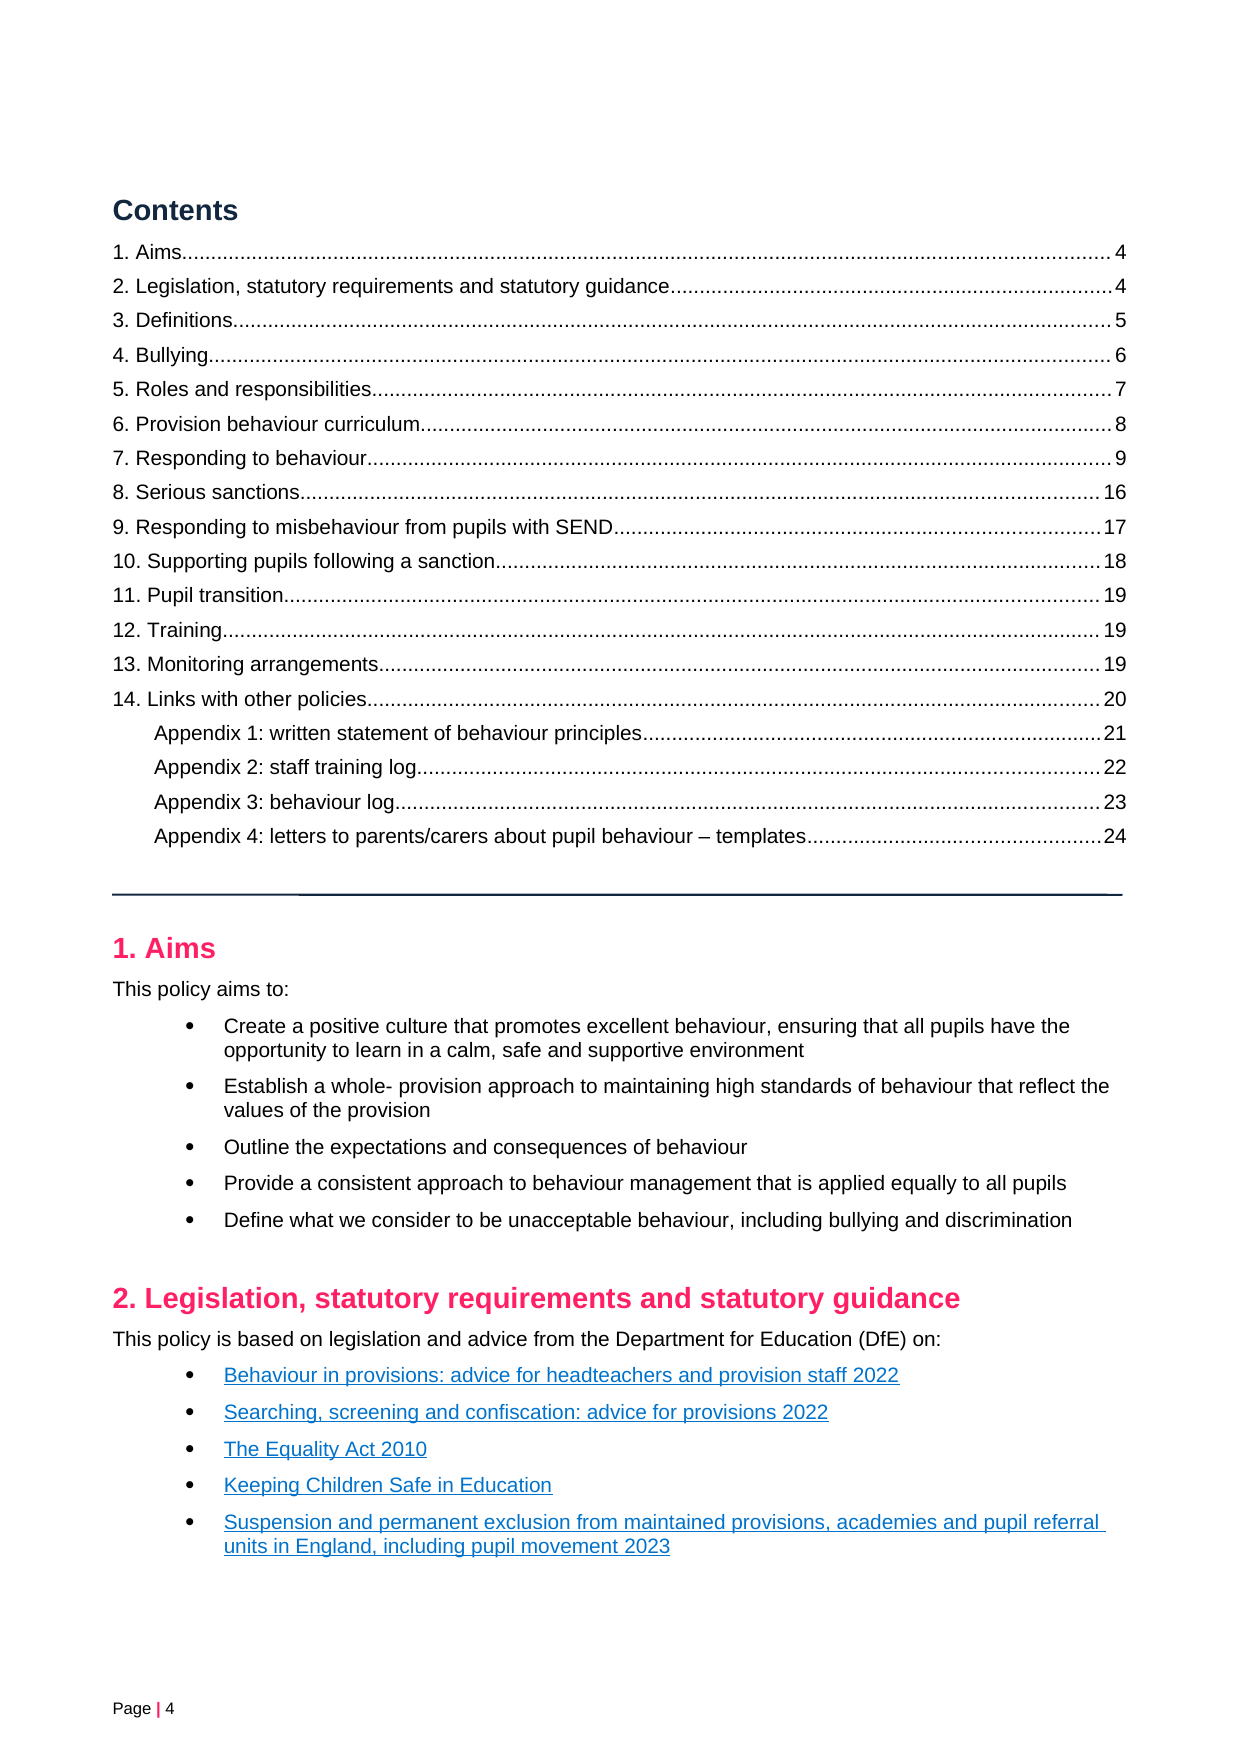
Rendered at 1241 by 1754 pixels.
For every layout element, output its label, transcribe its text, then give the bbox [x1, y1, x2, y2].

text Behaviour in provisions: advice for headteachers and provision staff 2022 [186, 1363, 1128, 1387]
text Appendix 4: letters to parents/carers about pupil behaviour – templates 24 [154, 824, 1128, 848]
text Define what we consider to be unacceptable behaviour, including bullying and discrimination [186, 1208, 1128, 1232]
text Appendix 3: behaviour log 23 [154, 789, 1128, 813]
text 11. Pupil transition 19 [112, 583, 1128, 607]
text Outline the expectations and consequences of behaviour [186, 1135, 1128, 1159]
list Searching, screening and confiscation: advice for provisions 2022 [186, 1400, 1128, 1424]
text 13. Monitoring arrangements 19 [112, 652, 1128, 676]
text Appendix 2: staff training log 22 [154, 755, 1128, 779]
text This policy aims to: [112, 977, 1128, 1001]
text 3. Definitions 5 [112, 308, 1128, 332]
text 12. Training 19 [112, 618, 1128, 642]
text This policy is based on legislation and advice from the Department for Education (DfE) on: [112, 1327, 1128, 1351]
text Provide a consistent approach to behaviour management that is applied equally to all pupils [186, 1171, 1128, 1195]
text 4. Bullying 6 [112, 343, 1128, 367]
text 7. Responding to behaviour 9 [112, 446, 1128, 470]
list Keeping Children Safe in Education [186, 1473, 1128, 1497]
subtitle 2. Legislation, statutory requirements and statutory guidance [112, 1281, 1128, 1314]
text 10. Supporting pupils following a sanction 18 [112, 549, 1128, 573]
text 1. Aims 4 [112, 239, 1128, 263]
text Create a positive culture that promotes excellent behaviour, ensuring that all pupils have the opportunity to learn in a calm, safe and supportive environment [186, 1014, 1128, 1062]
text 6. Provision behaviour curriculum 8 [112, 411, 1128, 435]
text 9. Responding to misbehaviour from pupils with SEND 17 [112, 514, 1128, 538]
list The Equality Act 2010 [186, 1436, 1128, 1461]
text Contents [112, 193, 1128, 227]
text 2. Legislation, statutory requirements and statutory guidance 4 [112, 274, 1128, 298]
text 14. Links with other policies 20 [112, 686, 1128, 710]
text 5. Roles and responsibilities 7 [112, 377, 1128, 401]
text Suspension and permanent exclusion from maintained provisions, academies and pupil referral units in England, including pupil movement 2023 [186, 1509, 1128, 1558]
subtitle 1. Aims [112, 931, 1128, 965]
text Appendix 1: written statement of behaviour principles 21 [154, 721, 1128, 745]
text 8. Serious sanctions 16 [112, 480, 1128, 504]
text Establish a whole- provision approach to maintaining high standards of behaviour that reflect the values of the provision [186, 1074, 1128, 1122]
